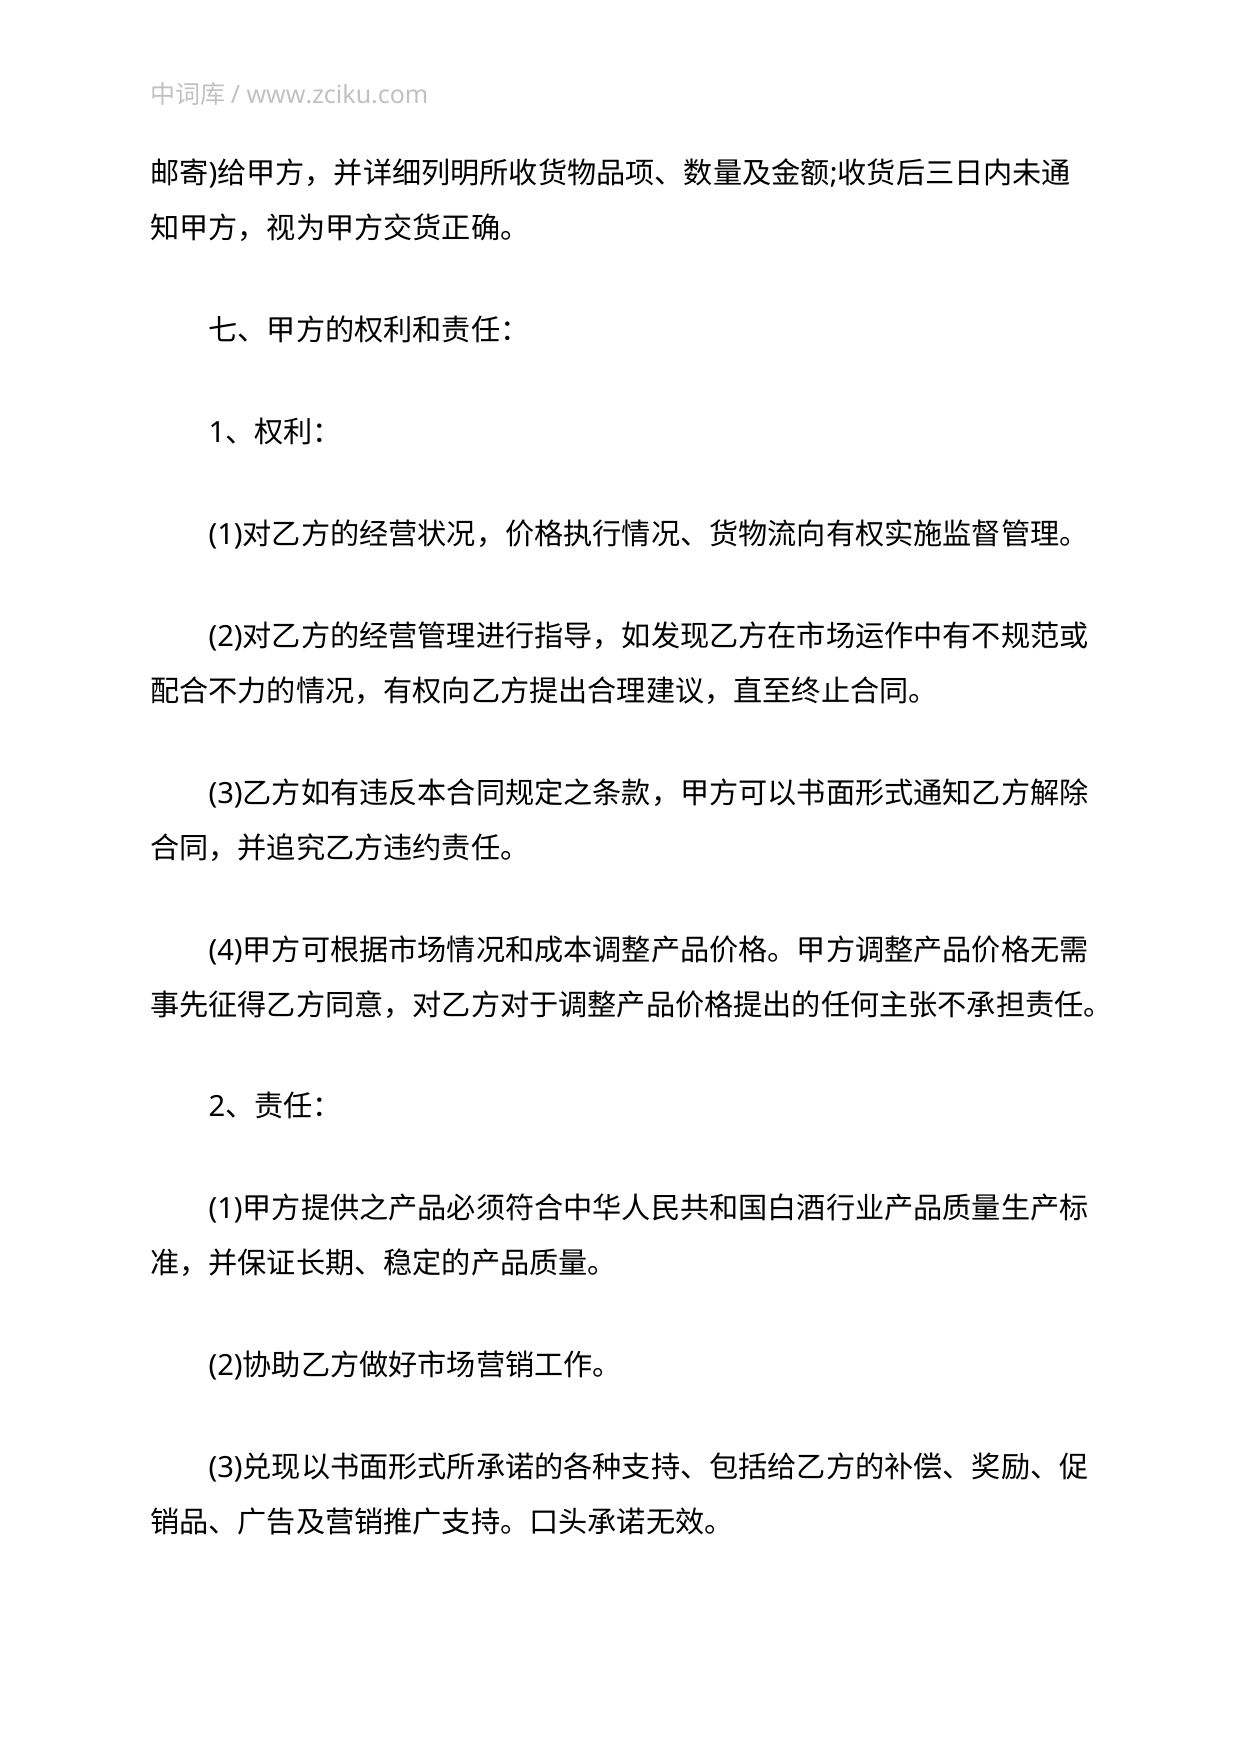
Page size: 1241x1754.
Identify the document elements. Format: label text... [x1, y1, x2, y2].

text (2)协助乙方做好市场营销工作。 [150, 1342, 1090, 1384]
text (3)兑现以书面形式所承诺的各种支持、包括给乙方的补偿、奖励、促销品、广告及营销推广支持。口头承诺无效。 [150, 1443, 1090, 1541]
text (4)甲方可根据市场情况和成本调整产品价格。甲方调整产品价格无需事先征得乙方同意，对乙方对于调整产品价格提出的任何主张不承担责任。 [150, 926, 1090, 1023]
text (2)对乙方的经营管理进行指导，如发现乙方在市场运作中有不规范或配合不力的情况，有权向乙方提出合理建议，直至终止合同。 [150, 612, 1090, 710]
text (1)甲方提供之产品必须符合中华人民共和国白酒行业产品质量生产标准，并保证长期、稳定的产品质量。 [150, 1185, 1090, 1282]
text 1、权利： [150, 408, 1090, 451]
text 2、责任： [150, 1083, 1090, 1125]
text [150, 150, 1090, 247]
text 七、甲方的权利和责任： [150, 307, 1090, 349]
text (3)乙方如有违反本合同规定之条款，甲方可以书面形式通知乙方解除合同，并追究乙方违约责任。 [150, 769, 1090, 867]
text (1)对乙方的经营状况，价格执行情况、货物流向有权实施监督管理。 [150, 511, 1090, 553]
